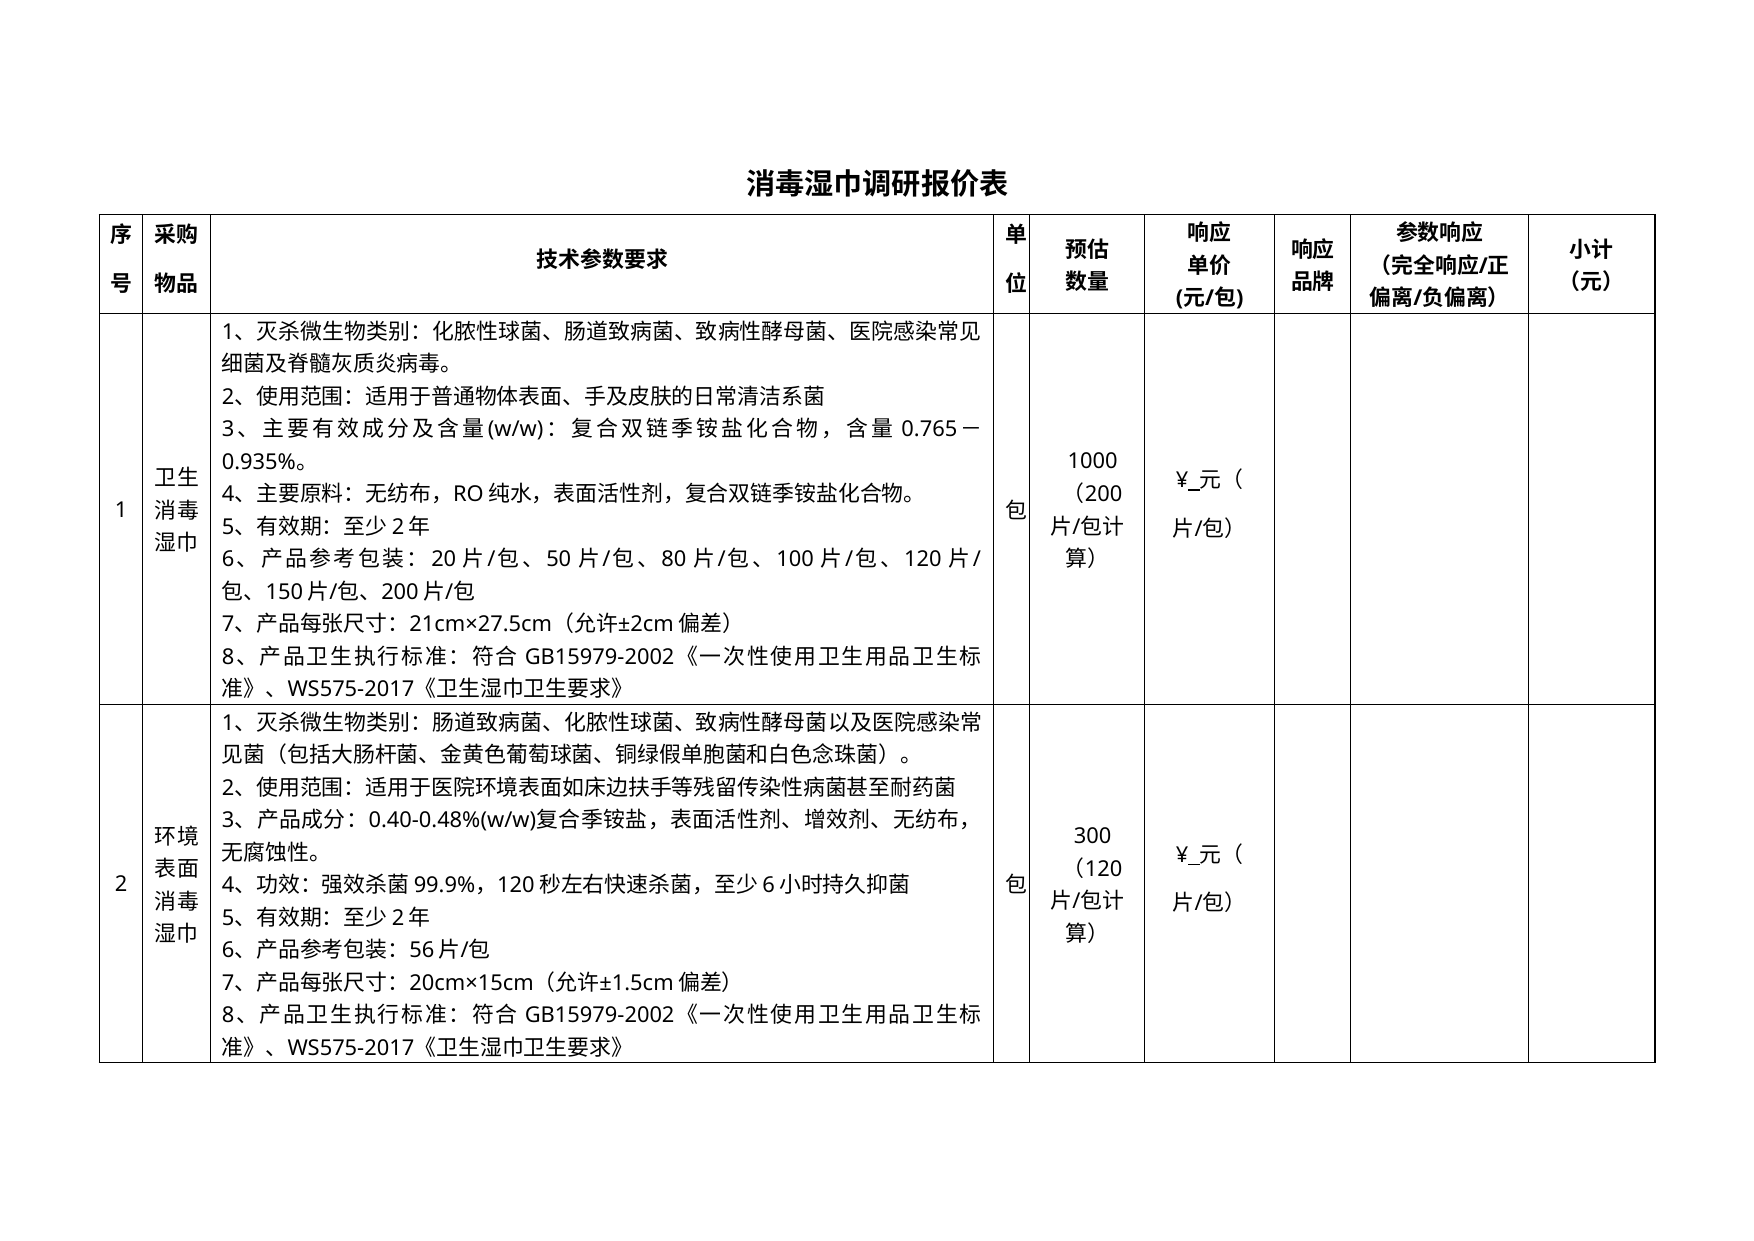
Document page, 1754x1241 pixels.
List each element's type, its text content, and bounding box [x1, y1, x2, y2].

table_cell 2 [100, 705, 142, 1062]
table_header 序号 [100, 215, 142, 312]
table_header 采购物品 [143, 215, 210, 312]
table_header 响应 单价 (元/包) [1145, 215, 1274, 312]
table_header 预估 数量 [1030, 215, 1144, 312]
table_cell [1529, 705, 1654, 1062]
table_cell [1351, 705, 1528, 1062]
table_cell 卫生消毒湿巾 [143, 314, 210, 703]
table_cell ¥ 元（ 片/包） [1145, 314, 1274, 703]
text 消毒湿巾调研报价表 [150, 149, 1604, 214]
table_cell [1529, 314, 1654, 703]
table_cell 1、灭杀微生物类别：化脓性球菌、肠道致病菌、致病性酵母菌、医院感染常见细菌及脊髓灰质炎病毒。 2、使用范围：适用于普通物体表面、手及皮肤的日常清洁系菌 3、主要有效成分及含量(w/w)：复合双链季铵盐化合物，含量0.765－0.935%。 4、主要原料：无纺布，RO纯水，表面活性剂，复合双链季铵盐化合物。 5、有效期：至少2年 6、产品参考包装：20片/包、50片/包、80片/包、100片/包、120片/包、150片/包、200片/包 7、产品每张尺寸：21cm×27.5cm（允许±2cm偏差） 8、产品卫生执行标准：符合GB15979-2002《一次性使用卫生用品卫生标准》、WS575-2017《卫生湿巾卫生要求》 [211, 314, 993, 703]
table_cell 1000 （200片/包计算） [1030, 314, 1144, 703]
table_header 参数响应 （完全响应/正偏离/负偏离） [1351, 215, 1528, 312]
table_cell [1275, 705, 1350, 1062]
table_cell [1351, 314, 1528, 703]
table_cell 包 [994, 314, 1029, 703]
table_cell 包 [994, 705, 1029, 1062]
table_cell 300 （120片/包计算） [1030, 705, 1144, 1062]
table_header 响应 品牌 [1275, 215, 1350, 312]
table_cell 环境表面消毒湿巾 [143, 705, 210, 1062]
table_header 单位 [994, 215, 1029, 312]
table_cell 1、灭杀微生物类别：肠道致病菌、化脓性球菌、致病性酵母菌以及医院感染常见菌（包括大肠杆菌、金黄色葡萄球菌、铜绿假单胞菌和白色念珠菌）。 2、使用范围：适用于医院环境表面如床边扶手等残留传染性病菌甚至耐药菌 3、产品成分：0.40-0.48%(w/w)复合季铵盐，表面活性剂、增效剂、无纺布，无腐蚀性。 4、功效：强效杀菌99.9%，120秒左右快速杀菌，至少6小时持久抑菌 5、有效期：至少2年 6、产品参考包装：56片/包 7、产品每张尺寸：20cm×15cm（允许±1.5cm偏差） 8、产品卫生执行标准：符合GB15979-2002《一次性使用卫生用品卫生标准》、WS575-2017《卫生湿巾卫生要求》 [211, 705, 993, 1062]
table_cell ¥ 元（ 片/包） [1145, 705, 1274, 1062]
table_cell [1275, 314, 1350, 703]
table_cell 1 [100, 314, 142, 703]
table_header 小计（元） [1529, 215, 1654, 312]
table_header 技术参数要求 [211, 215, 993, 312]
